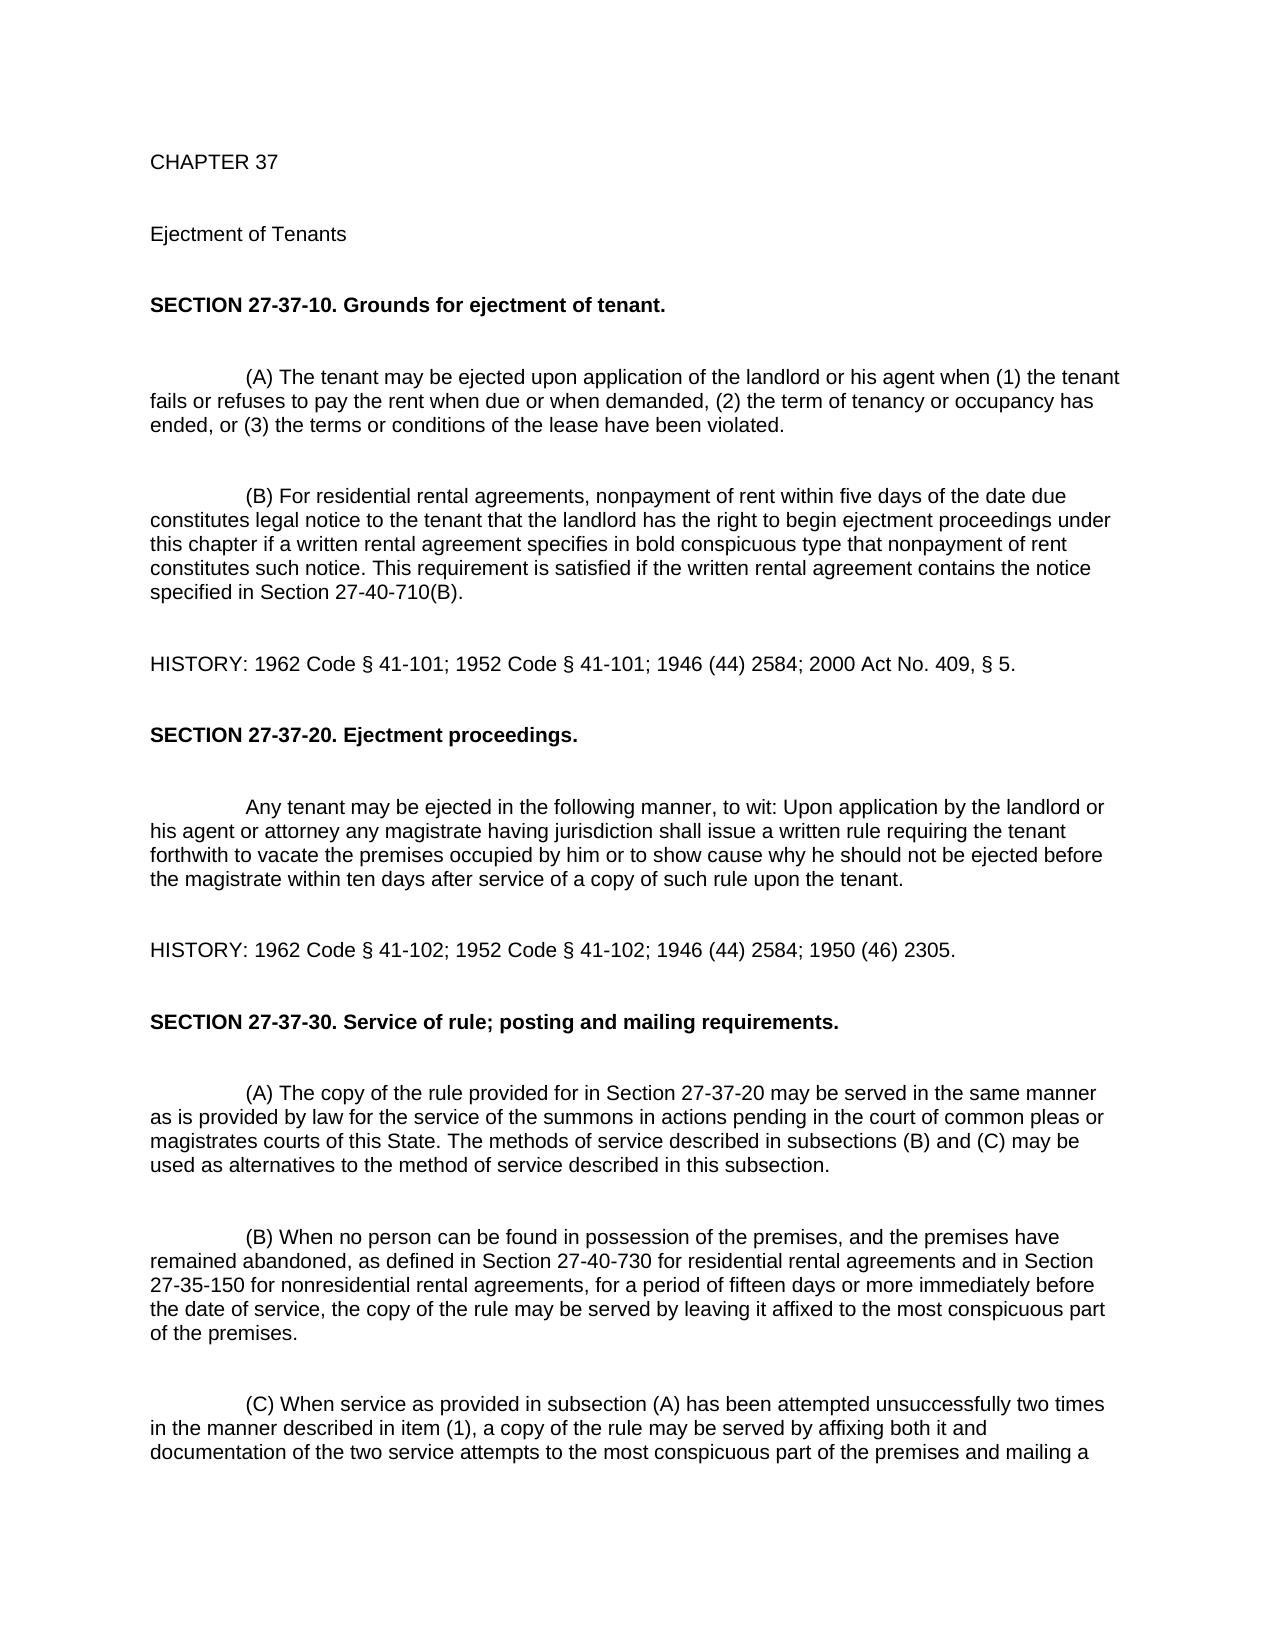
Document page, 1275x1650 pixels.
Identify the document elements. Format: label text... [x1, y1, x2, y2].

text CHAPTER 37 [150, 150, 1125, 198]
text SECTION 27-37-20. Ejectment proceedings. [150, 723, 1125, 771]
text SECTION 27-37-30. Service of rule; posting and mailing requirements. [150, 1010, 1125, 1057]
text Any tenant may be ejected in the following manner, to wit: Upon application by the landlord or his agent or attorney any magistrate having jurisdiction shall issue a written rule requiring the tenant forthwith to vacate the premises occupied by him or to show cause why he should not be ejected before the magistrate within ten days after service of a copy of such rule upon the tenant. [150, 795, 1125, 914]
text (A) The tenant may be ejected upon application of the landlord or his agent when (1) the tenant fails or refuses to pay the rent when due or when demanded, (2) the term of tenancy or occupancy has ended, or (3) the terms or conditions of the lease have been violated. [150, 365, 1125, 460]
text (B) When no person can be found in possession of the premises, and the premises have remained abandoned, as defined in Section 27-40-730 for residential rental agreements and in Section 27-35-150 for nonresidential rental agreements, for a period of fifteen days or more immediately before the date of service, the copy of the rule may be served by leaving it affixed to the most conspicuous part of the premises. [150, 1225, 1125, 1368]
text HISTORY: 1962 Code § 41-101; 1952 Code § 41-101; 1946 (44) 2584; 2000 Act No. 409, § 5. [150, 652, 1125, 699]
text SECTION 27-37-10. Grounds for ejectment of tenant. [150, 293, 1125, 341]
text Ejectment of Tenants [150, 222, 1125, 269]
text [150, 1392, 1125, 1464]
text (B) For residential rental agreements, nonpayment of rent within five days of the date due constitutes legal notice to the tenant that the landlord has the right to begin ejectment proceedings under this chapter if a written rental agreement specifies in bold conspicuous type that nonpayment of rent constitutes such notice. This requirement is satisfied if the written rental agreement contains the notice specified in Section 27-40-710(B). [150, 484, 1125, 628]
text HISTORY: 1962 Code § 41-102; 1952 Code § 41-102; 1946 (44) 2584; 1950 (46) 2305. [150, 938, 1125, 986]
text (A) The copy of the rule provided for in Section 27-37-20 may be served in the same manner as is provided by law for the service of the summons in actions pending in the court of common pleas or magistrates courts of this State. The methods of service described in subsections (B) and (C) may be used as alternatives to the method of service described in this subsection. [150, 1081, 1125, 1201]
